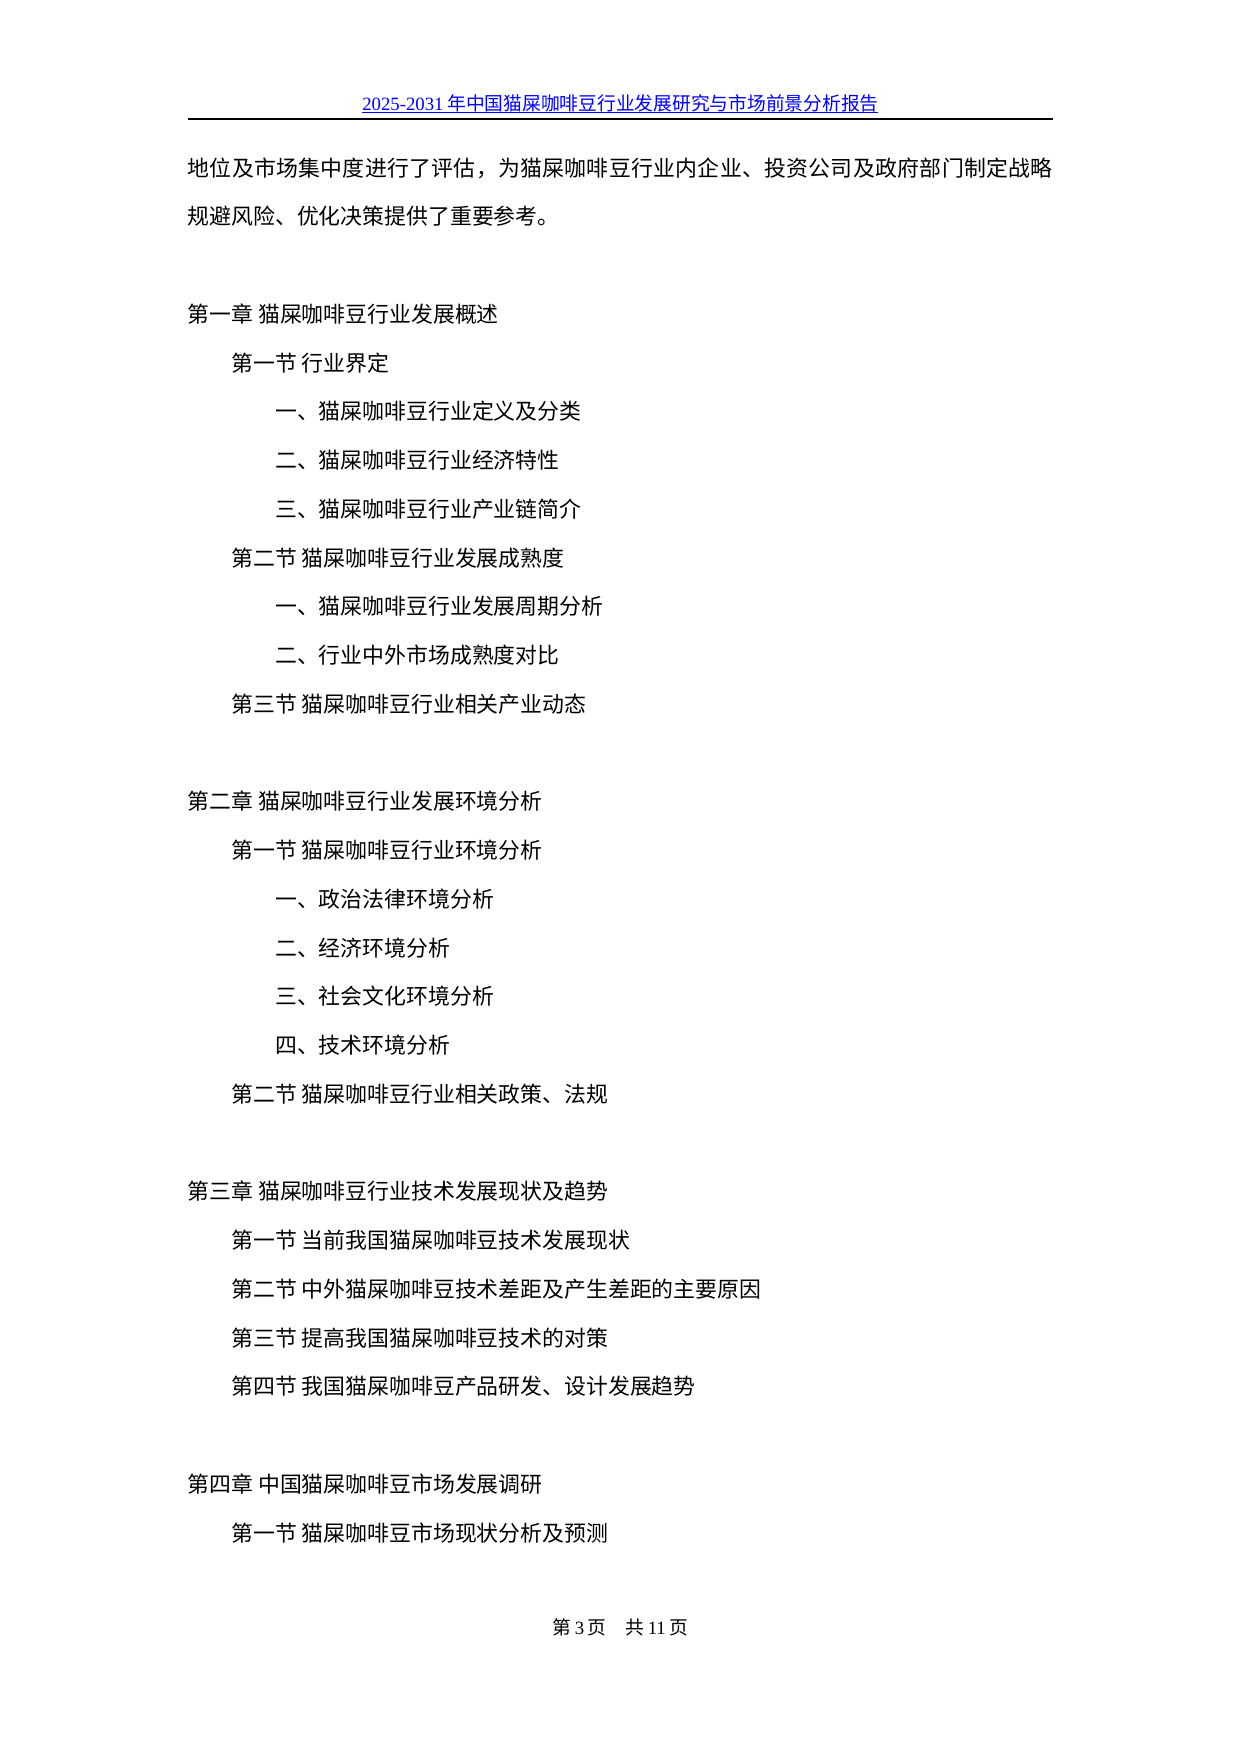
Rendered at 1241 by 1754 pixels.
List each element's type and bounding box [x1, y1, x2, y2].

text [187, 150, 1053, 1548]
